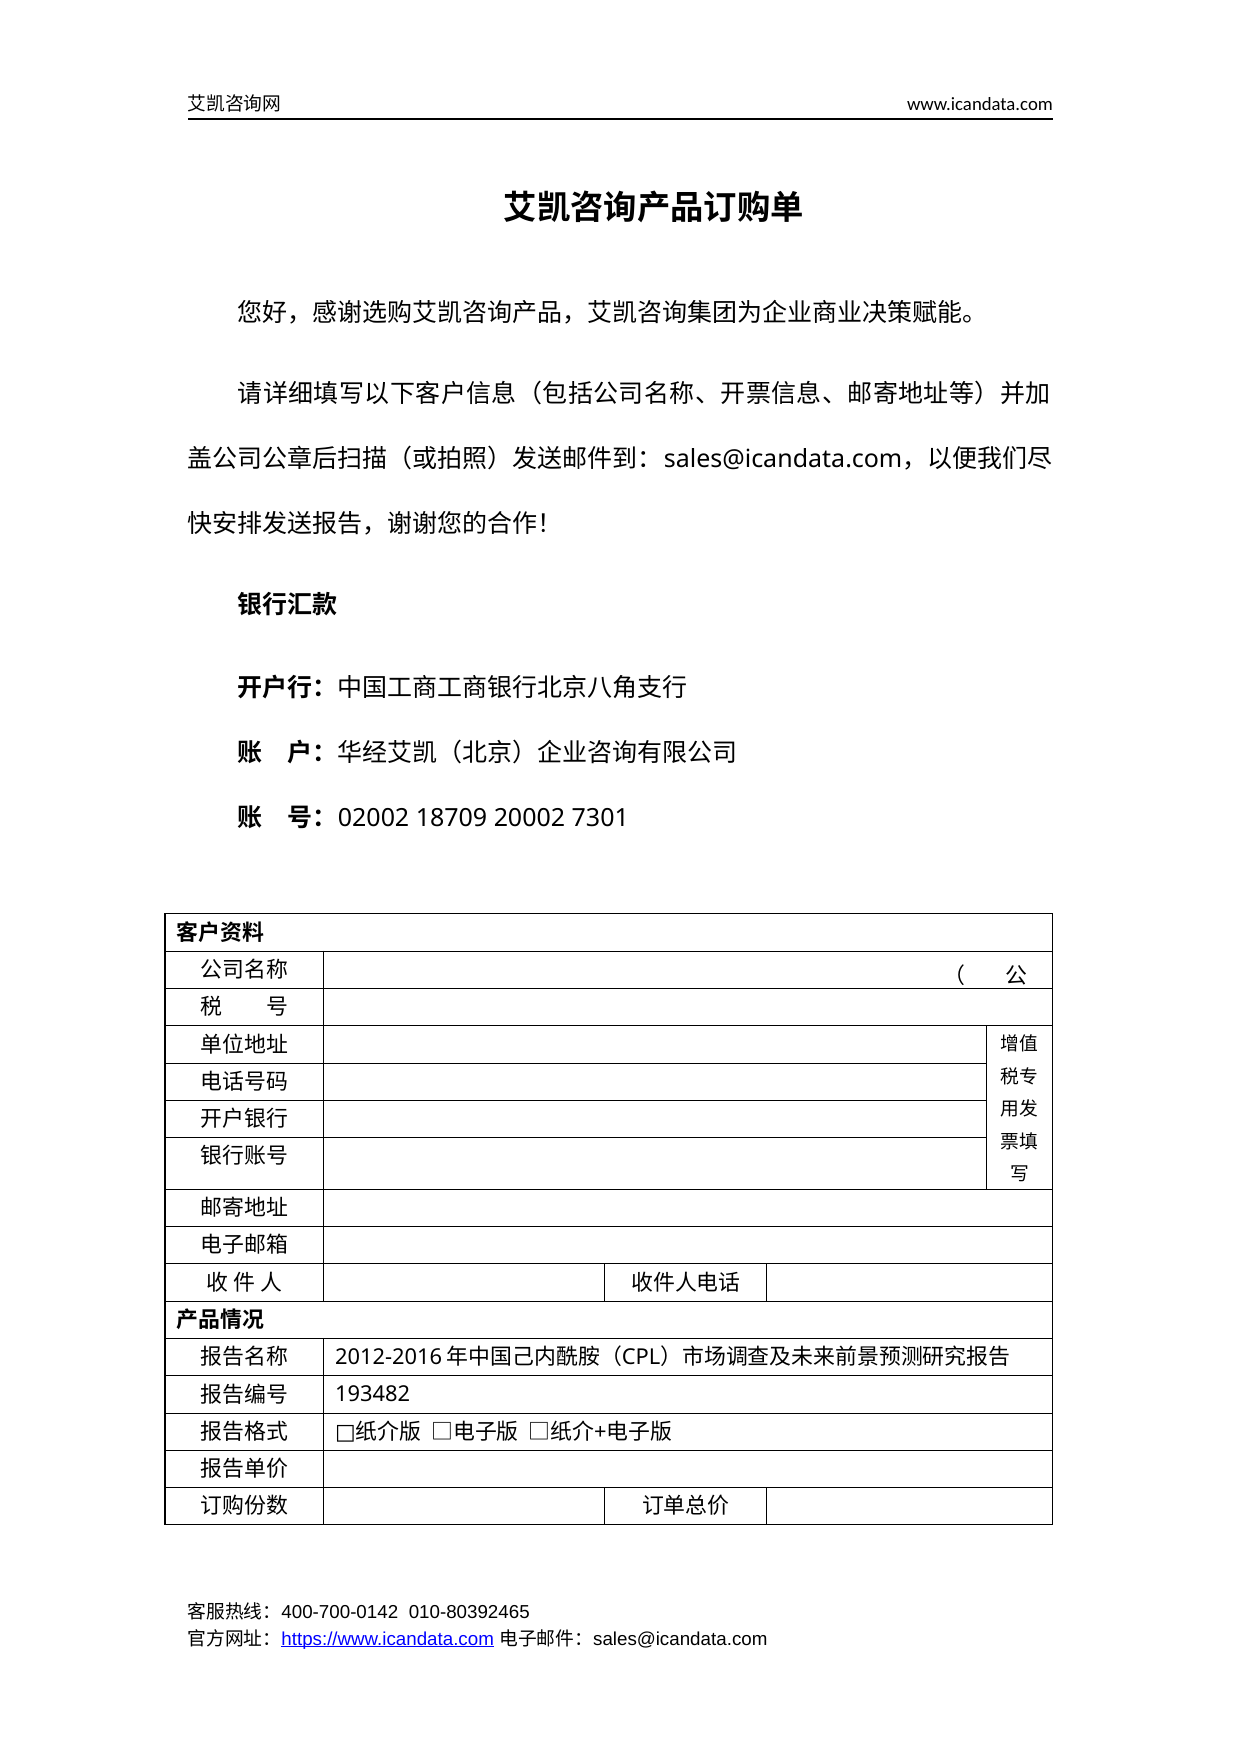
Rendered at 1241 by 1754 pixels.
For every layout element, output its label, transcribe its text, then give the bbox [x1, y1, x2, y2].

table_cell 报告名称 [166, 1339, 323, 1375]
table_cell [324, 1064, 986, 1100]
table_cell 电子邮箱 [166, 1227, 323, 1263]
table_cell [324, 989, 1052, 1025]
table_cell 银行账号 [166, 1138, 323, 1189]
table_cell [324, 1190, 1052, 1226]
table_cell 电话号码 [166, 1064, 323, 1100]
table_header 客户资料 [166, 914, 1052, 951]
table_cell 公司名称 [166, 952, 323, 988]
table_cell 报告格式 [166, 1414, 323, 1450]
table_cell [324, 952, 1052, 988]
table_cell [324, 1488, 604, 1524]
table_cell 开户银行 [166, 1101, 323, 1137]
table_cell 订单总价 [605, 1488, 766, 1524]
text 艾凯咨询产品订购单 [187, 172, 1053, 237]
table_cell 订购份数 [166, 1488, 323, 1524]
text 请详细填写以下客户信息（包括公司名称、开票信息、邮寄地址等）并加盖公司公章后扫描（或拍照）发送邮件到：sales@icandata.com，以便我们尽快安排发送报告，谢谢您的合作！ [187, 359, 1053, 554]
text 开户行：中国工商工商银行北京八角支行 [187, 653, 1053, 718]
table_cell [324, 1227, 1052, 1263]
table_cell 193482 [324, 1376, 1052, 1412]
table_cell □纸介版 □电子版 □纸介+电子版 [324, 1414, 1052, 1450]
table_cell [324, 1026, 986, 1062]
text 账 户：华经艾凯（北京）企业咨询有限公司 [187, 718, 1053, 783]
table_cell [324, 1101, 986, 1137]
table_cell 产品情况 [166, 1302, 1052, 1338]
table_cell 收件人电话 [605, 1264, 766, 1301]
table_cell 增值税专用发票填写 [987, 1026, 1052, 1189]
table_cell [324, 1138, 986, 1189]
table_cell 单位地址 [166, 1026, 323, 1062]
table_cell 收 件 人 [166, 1264, 323, 1301]
table_cell [324, 1264, 604, 1301]
text 账 号：02002 18709 20002 7301 [187, 783, 1053, 848]
table_cell [324, 1451, 1052, 1487]
text 银行汇款 [187, 570, 1053, 635]
table_cell [767, 1264, 1052, 1301]
table_cell [767, 1488, 1052, 1524]
table_cell 邮寄地址 [166, 1190, 323, 1226]
text 您好，感谢选购艾凯咨询产品，艾凯咨询集团为企业商业决策赋能。 [187, 278, 1053, 343]
table_cell 报告编号 [166, 1376, 323, 1412]
table_cell 报告单价 [166, 1451, 323, 1487]
table_cell 2012-2016年中国己内酰胺（CPL）市场调查及未来前景预测研究报告 [324, 1339, 1052, 1375]
table_cell 税 号 [166, 989, 323, 1025]
